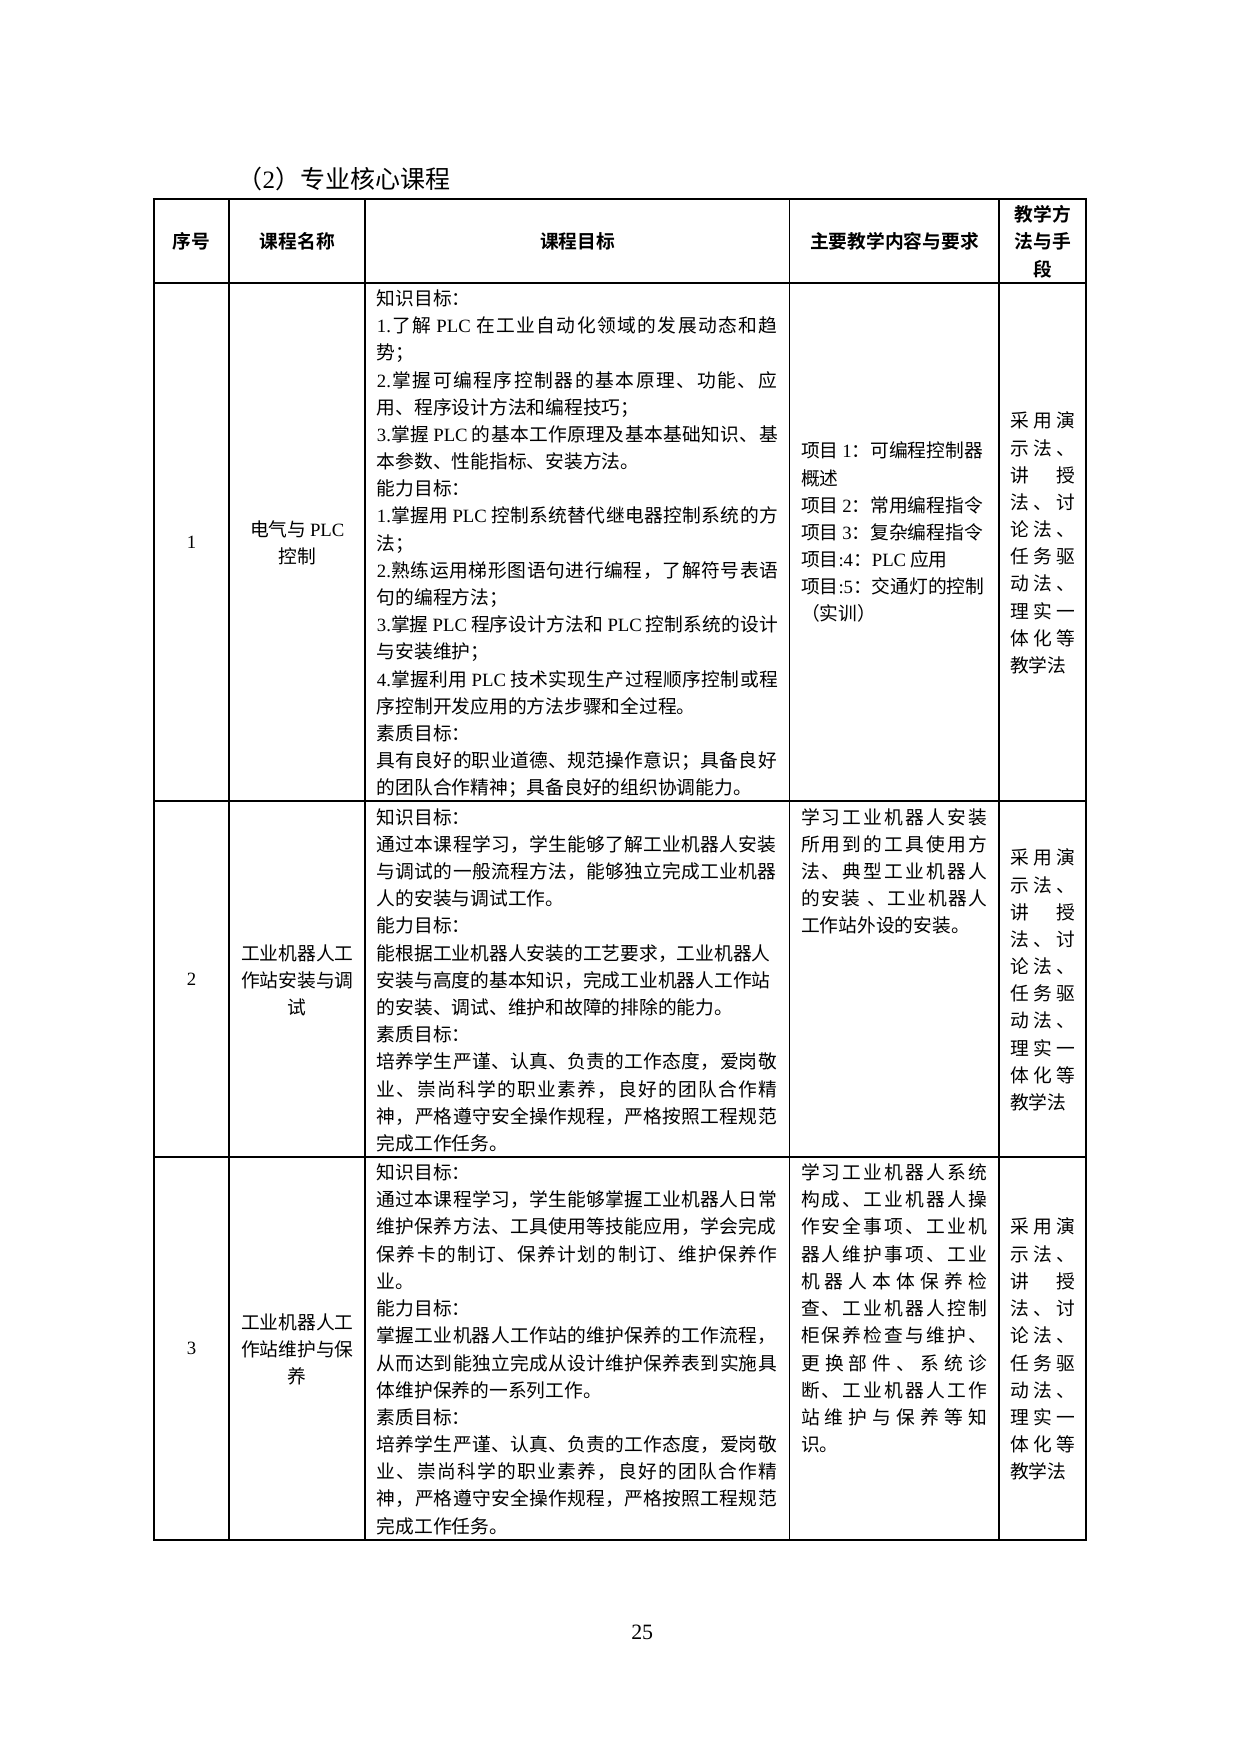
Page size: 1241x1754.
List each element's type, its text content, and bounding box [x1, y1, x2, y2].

table_cell 学习工业机器人系统构成、工业机器人操作安全事项、工业机器人维护事项、工业机器人本体保养检查、工业机器人控制柜保养检查与维护、更换部件、系统诊断、工业机器人工作站维护与保养等知识。 [790, 1158, 998, 1538]
table_cell 3 [155, 1158, 228, 1538]
table_header 主要教学内容与要求 [790, 200, 998, 282]
table_cell 采用演示法、讲授法、讨论法、任务驱动法、理实一体化等教学法 [1000, 802, 1085, 1156]
table_cell 采用演示法、讲授法、讨论法、任务驱动法、理实一体化等教学法 [1000, 284, 1085, 800]
table_cell 工业机器人工作站维护与保养 [230, 1158, 364, 1538]
table_cell 项目1：可编程控制器概述 项目2：常用编程指令 项目3：复杂编程指令 项目:4：PLC应用 项目:5：交通灯的控制（实训） [790, 284, 998, 800]
table_header 课程名称 [230, 200, 364, 282]
table_header 课程目标 [366, 200, 789, 282]
table_cell 学习工业机器人安装所用到的工具使用方法、典型工业机器人的安装 、工业机器人工作站外设的安装。 [790, 802, 998, 1156]
table_cell 知识目标： 1.了解PLC在工业自动化领域的发展动态和趋势； 2.掌握可编程序控制器的基本原理、功能、应用、程序设计方法和编程技巧； 3.掌握PLC的基本工作原理及基本基础知识、基本参数、性能指标、安装方法。 能力目标： 1.掌握用PLC控制系统替代继电器控制系统的方法； 2.熟练运用梯形图语句进行编程，了解符号表语句的编程方法； 3.掌握PLC程序设计方法和PLC控制系统的设计与安装维护； 4.掌握利用PLC技术实现生产过程顺序控制或程序控制开发应用的方法步骤和全过程。 素质目标： 具有良好的职业道德、规范操作意识；具备良好的团队合作精神；具备良好的组织协调能力。 [366, 284, 789, 800]
table_cell 2 [155, 802, 228, 1156]
table_cell 采用演示法、讲授法、讨论法、任务驱动法、理实一体化等教学法 [1000, 1158, 1085, 1538]
text （2）专业核心课程 [187, 150, 1053, 198]
table_header 教学方法与手段 [1000, 200, 1085, 282]
table_header 序号 [155, 200, 228, 282]
table_cell 1 [155, 284, 228, 800]
table_cell 工业机器人工作站安装与调试 [230, 802, 364, 1156]
table_cell 知识目标： 通过本课程学习，学生能够掌握工业机器人日常维护保养方法、工具使用等技能应用，学会完成保养卡的制订、保养计划的制订、维护保养作业。 能力目标： 掌握工业机器人工作站的维护保养的工作流程，从而达到能独立完成从设计维护保养表到实施具体维护保养的一系列工作。 素质目标： 培养学生严谨、认真、负责的工作态度，爱岗敬业、崇尚科学的职业素养，良好的团队合作精神，严格遵守安全操作规程，严格按照工程规范完成工作任务。 [366, 1158, 789, 1538]
table_cell 电气与PLC控制 [230, 284, 364, 800]
table_cell 知识目标： 通过本课程学习，学生能够了解工业机器人安装与调试的一般流程方法，能够独立完成工业机器人的安装与调试工作。 能力目标： 能根据工业机器人安装的工艺要求，工业机器人安装与高度的基本知识，完成工业机器人工作站的安装、调试、维护和故障的排除的能力。 素质目标： 培养学生严谨、认真、负责的工作态度，爱岗敬业、崇尚科学的职业素养，良好的团队合作精神，严格遵守安全操作规程，严格按照工程规范完成工作任务。 [366, 802, 789, 1156]
